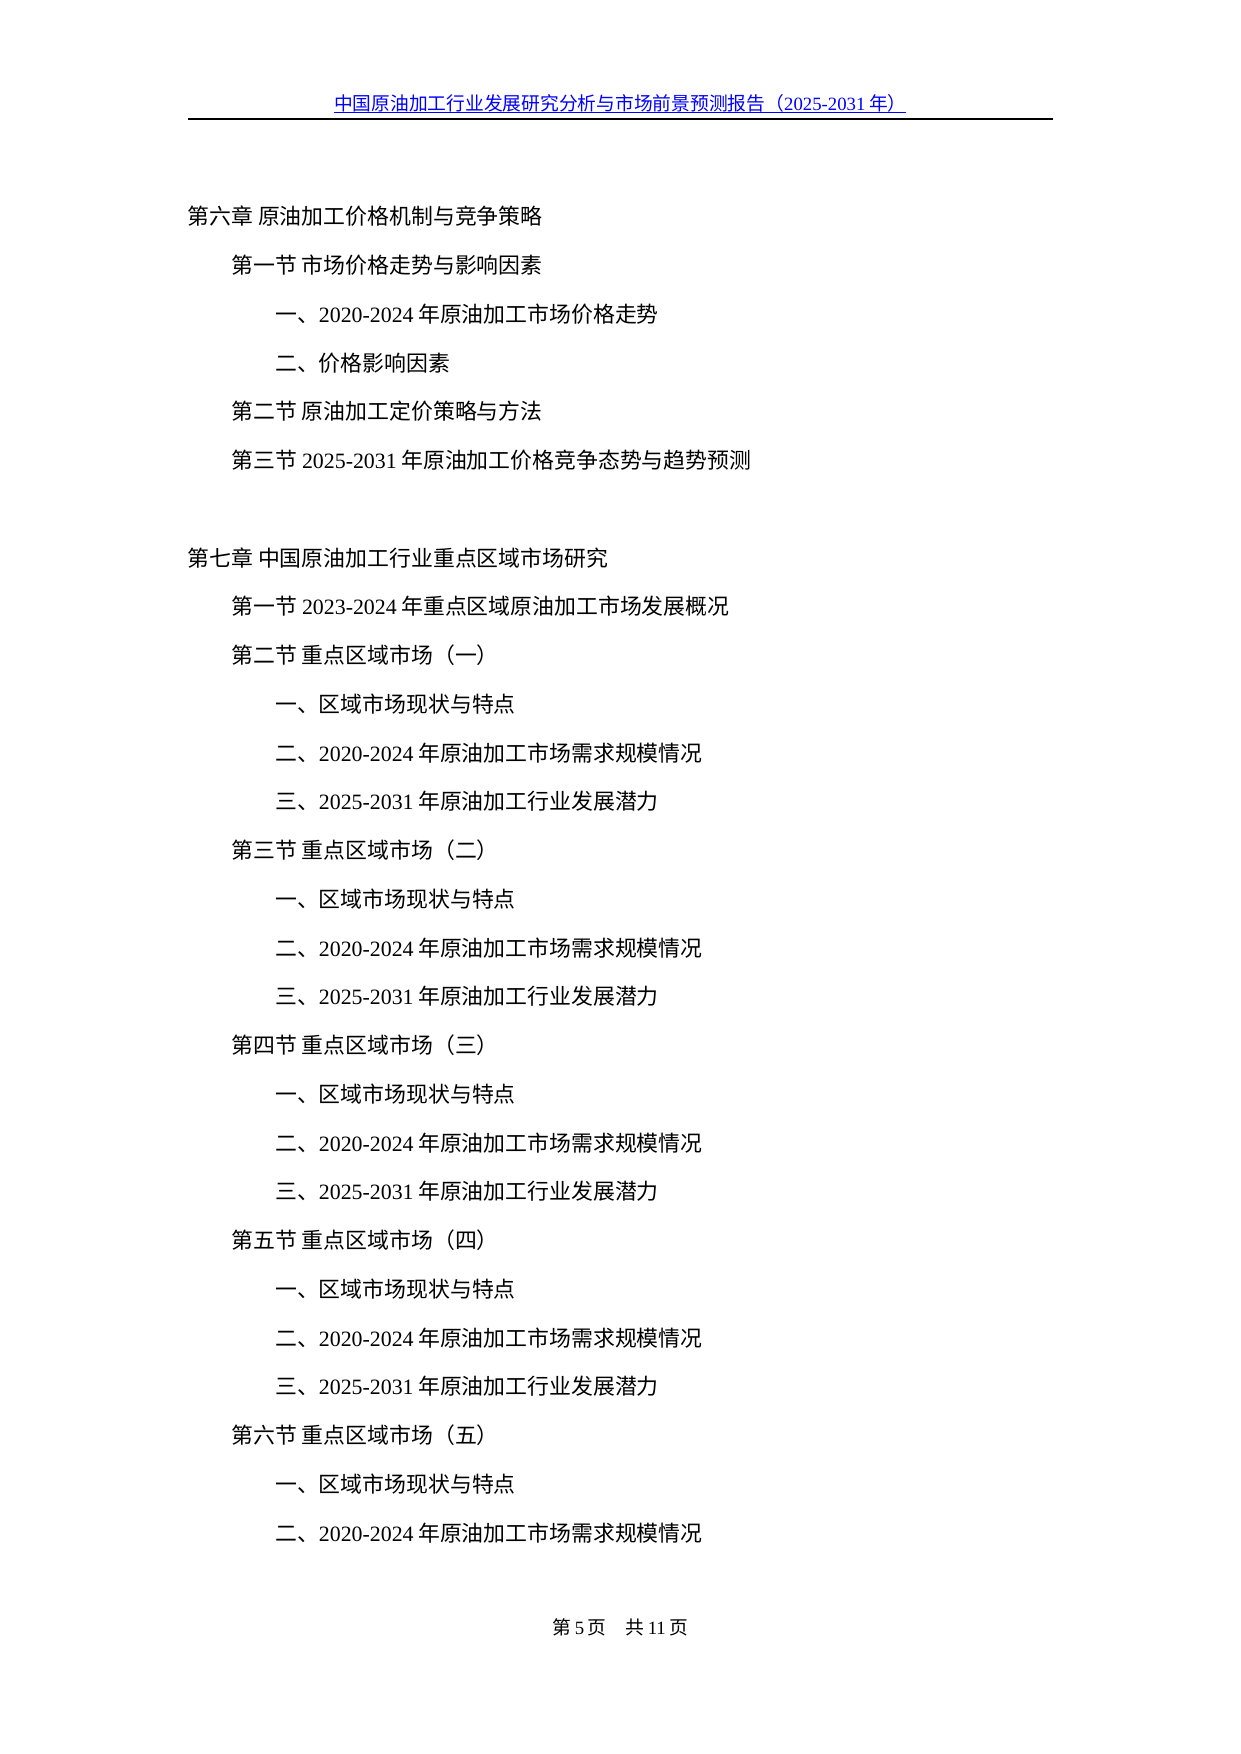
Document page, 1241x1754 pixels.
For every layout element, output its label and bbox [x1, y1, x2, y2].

text [187, 150, 1053, 1548]
